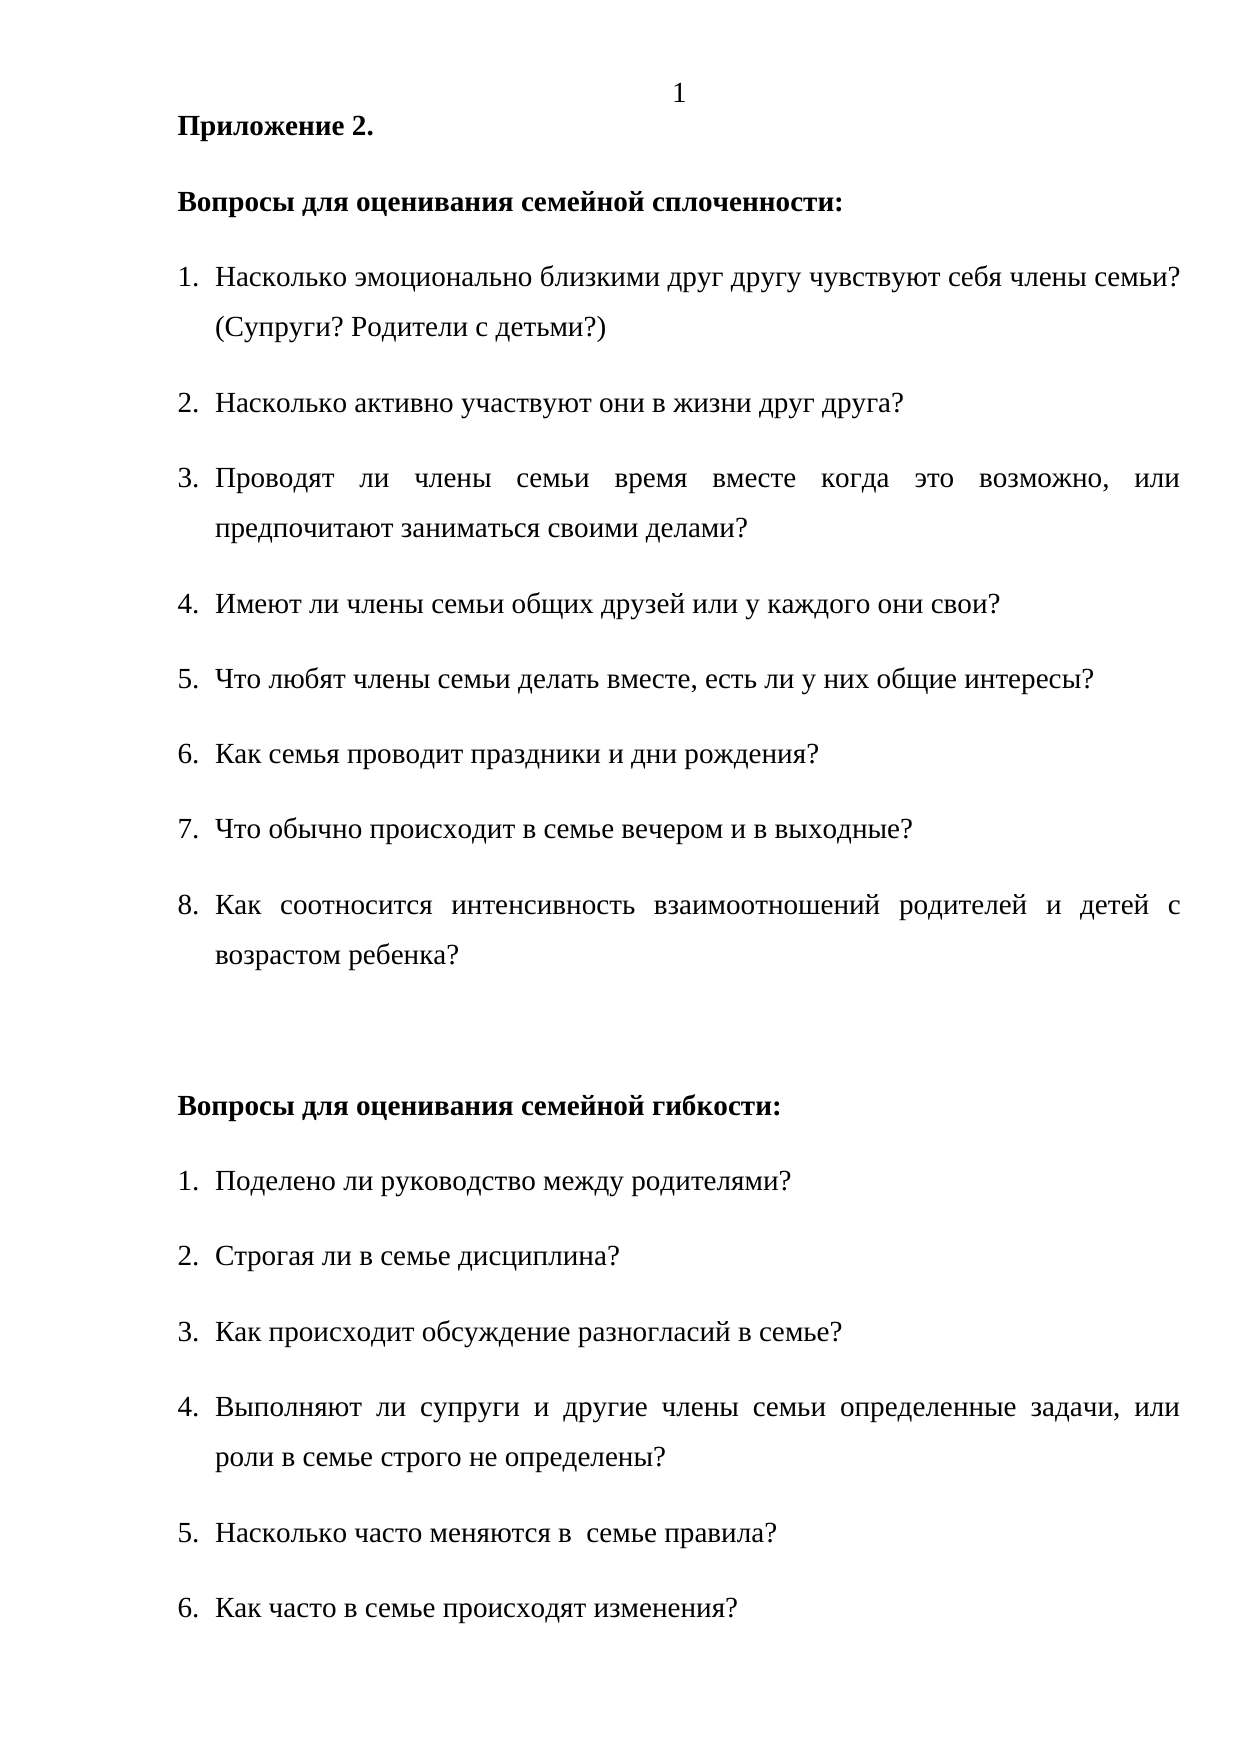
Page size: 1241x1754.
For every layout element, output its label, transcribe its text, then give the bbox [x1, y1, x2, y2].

list Что любят члены семьи делать вместе, есть ли у них общие интересы? [177, 661, 1181, 694]
text Приложение 2. [177, 108, 1181, 142]
list Как семья проводит праздники и дни рождения? [177, 736, 1181, 770]
text Вопросы для оценивания семейной гибкости: [177, 1088, 1181, 1121]
list Строгая ли в семье дисциплина? [177, 1238, 1181, 1272]
list Выполняют ли супруги и другие члены семьи определенные задачи, или роли в семье строго не определены? [177, 1389, 1181, 1473]
list Как происходит обсуждение разногласий в семье? [177, 1314, 1181, 1347]
list Что обычно происходит в семье вечером и в выходные? [177, 812, 1181, 845]
text Вопросы для оценивания семейной сплоченности: [177, 184, 1181, 217]
list Как соотносится интенсивность взаимоотношений родителей и детей с возрастом ребенка? [177, 887, 1181, 971]
list Проводят ли члены семьи время вместе когда это возможно, или предпочитают заниматься своими делами? [177, 460, 1181, 544]
list Насколько часто меняются в семье правила? [177, 1515, 1181, 1548]
list Насколько эмоционально близкими друг другу чувствуют себя члены семьи? (Супруги? Родители с детьми?) [177, 259, 1181, 343]
list Имеют ли члены семьи общих друзей или у каждого они свои? [177, 586, 1181, 619]
list Как часто в семье происходят изменения? [177, 1590, 1181, 1624]
list Насколько активно участвуют они в жизни друг друга? [177, 385, 1181, 418]
list Поделено ли руководство между родителями? [177, 1163, 1181, 1197]
